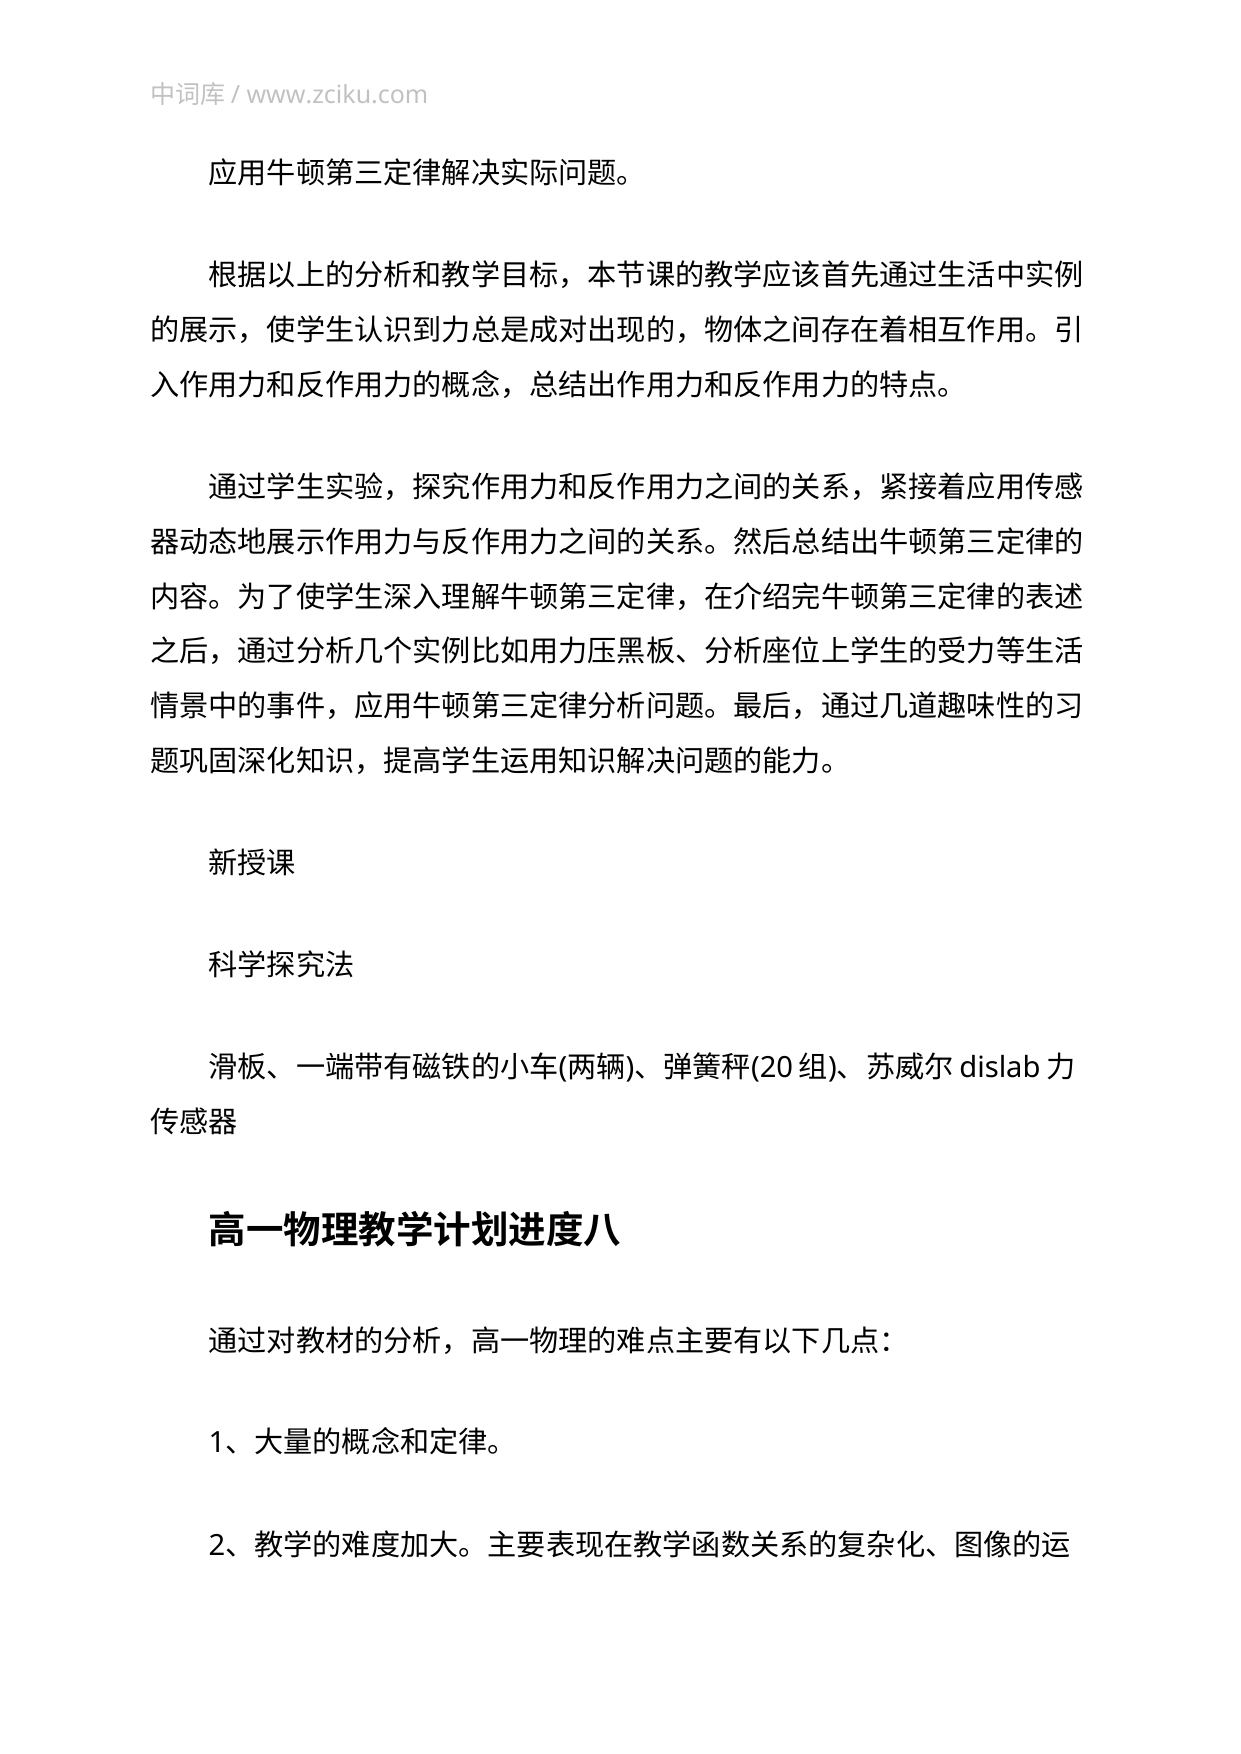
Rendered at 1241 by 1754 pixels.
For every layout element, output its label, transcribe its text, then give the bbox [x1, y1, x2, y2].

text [150, 1521, 1090, 1563]
text 新授课 [150, 839, 1090, 882]
text 应用牛顿第三定律解决实际问题。 [150, 150, 1090, 192]
text 通过学生实验，探究作用力和反作用力之间的关系，紧接着应用传感器动态地展示作用力与反作用力之间的关系。然后总结出牛顿第三定律的内容。为了使学生深入理解牛顿第三定律，在介绍完牛顿第三定律的表述之后，通过分析几个实例比如用力压黑板、分析座位上学生的受力等生活情景中的事件，应用牛顿第三定律分析问题。最后，通过几道趣味性的习题巩固深化知识，提高学生运用知识解决问题的能力。 [150, 463, 1090, 780]
text 通过对教材的分析，高一物理的难点主要有以下几点： [150, 1317, 1090, 1359]
text 高一物理教学计划进度八 [150, 1200, 1090, 1254]
text 1、大量的概念和定律。 [150, 1419, 1090, 1461]
text 滑板、一端带有磁铁的小车(两辆)、弹簧秤(20组)、苏威尔dislab力传感器 [150, 1043, 1090, 1140]
text 科学探究法 [150, 941, 1090, 984]
text 根据以上的分析和教学目标，本节课的教学应该首先通过生活中实例的展示，使学生认识到力总是成对出现的，物体之间存在着相互作用。引入作用力和反作用力的概念，总结出作用力和反作用力的特点。 [150, 252, 1090, 404]
